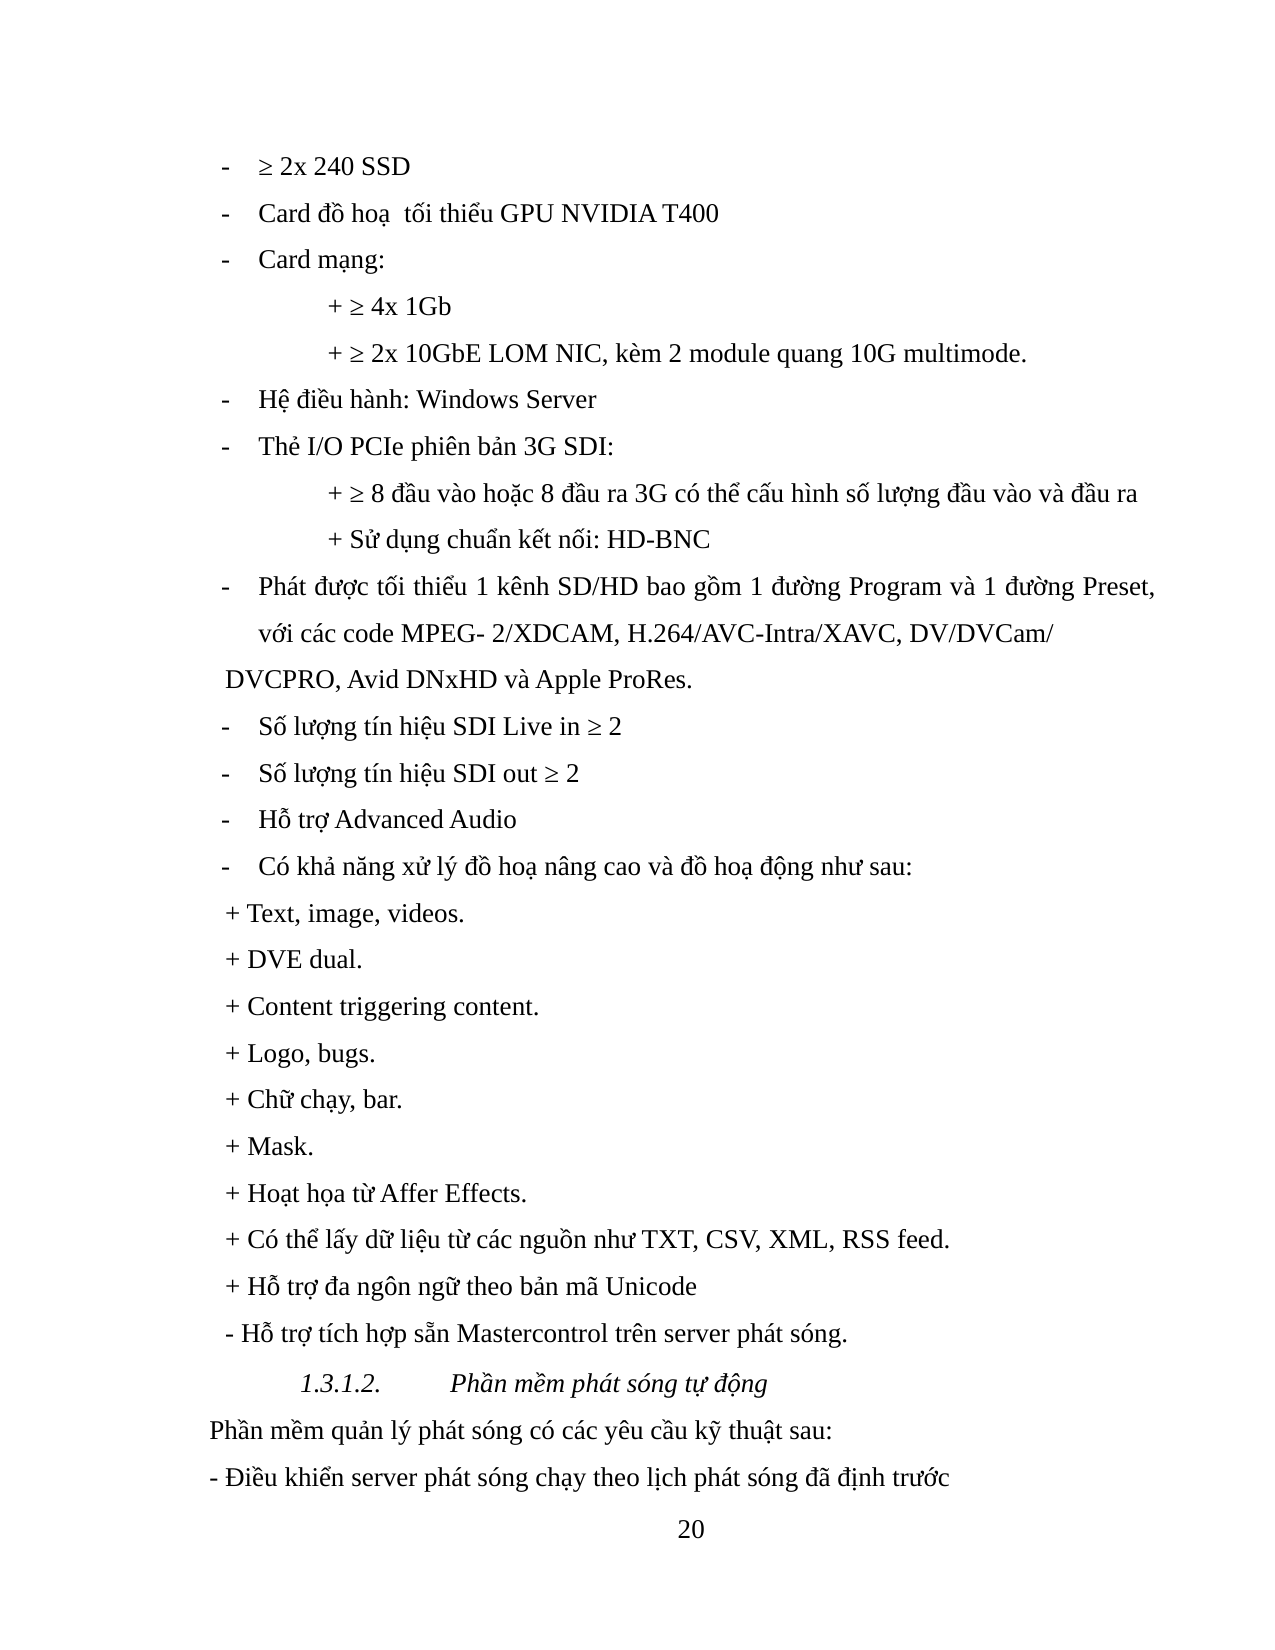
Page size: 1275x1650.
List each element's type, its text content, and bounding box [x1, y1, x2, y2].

text + Content triggering content. [150, 990, 1157, 1021]
text - Điều khiển server phát sóng chạy theo lịch phát sóng đã định trước [150, 1461, 1157, 1492]
text + Hỗ trợ đa ngôn ngữ theo bản mã Unicode [150, 1270, 1157, 1301]
text + ≥ 4x 1Gb [150, 290, 1157, 321]
list Card đồ hoạ tối thiểu GPU NVIDIA T400 [221, 197, 1157, 228]
list ≥ 2x 240 SSD [221, 150, 1157, 181]
list Số lượng tín hiệu SDI out ≥ 2 [221, 757, 1157, 788]
list Card mạng: [221, 243, 1157, 274]
text + ≥ 2x 10GbE LOM NIC, kèm 2 module quang 10G multimode. [150, 337, 1157, 368]
text + Logo, bugs. [150, 1037, 1157, 1068]
list Phát được tối thiểu 1 kênh SD/HD bao gồm 1 đường Program và 1 đường Preset, với các code MPEG- 2/XDCAM, H.264/AVC-Intra/XAVC, DV/DVCam/ [221, 570, 1157, 648]
list Hỗ trợ Advanced Audio [221, 803, 1157, 834]
list Hệ điều hành: Windows Server [221, 383, 1157, 414]
list Thẻ I/O PCIe phiên bản 3G SDI: [221, 430, 1157, 461]
subtitle Phần mềm phát sóng tự động [300, 1367, 1157, 1399]
text + Chữ chạy, bar. [150, 1083, 1157, 1114]
text + Mask. [150, 1130, 1157, 1161]
list Số lượng tín hiệu SDI Live in ≥ 2 [221, 710, 1157, 741]
list Có khả năng xử lý đồ hoạ nâng cao và đồ hoạ động như sau: [221, 850, 1157, 881]
text + Có thể lấy dữ liệu từ các nguồn như TXT, CSV, XML, RSS feed. [150, 1223, 1157, 1254]
text + ≥ 8 đầu vào hoặc 8 đầu ra 3G có thể cấu hình số lượng đầu vào và đầu ra [327, 477, 1157, 508]
text Phần mềm quản lý phát sóng có các yêu cầu kỹ thuật sau: [150, 1414, 1157, 1445]
text + Text, image, videos. [150, 897, 1157, 928]
text + Hoạt họa từ Affer Effects. [150, 1177, 1157, 1208]
text DVCPRO, Avid DNxHD và Apple ProRes. [150, 663, 1157, 694]
text + DVE dual. [150, 943, 1157, 974]
text - Hỗ trợ tích hợp sẵn Mastercontrol trên server phát sóng. [150, 1317, 1157, 1348]
text + Sử dụng chuẩn kết nối: HD-BNC [150, 523, 1157, 554]
